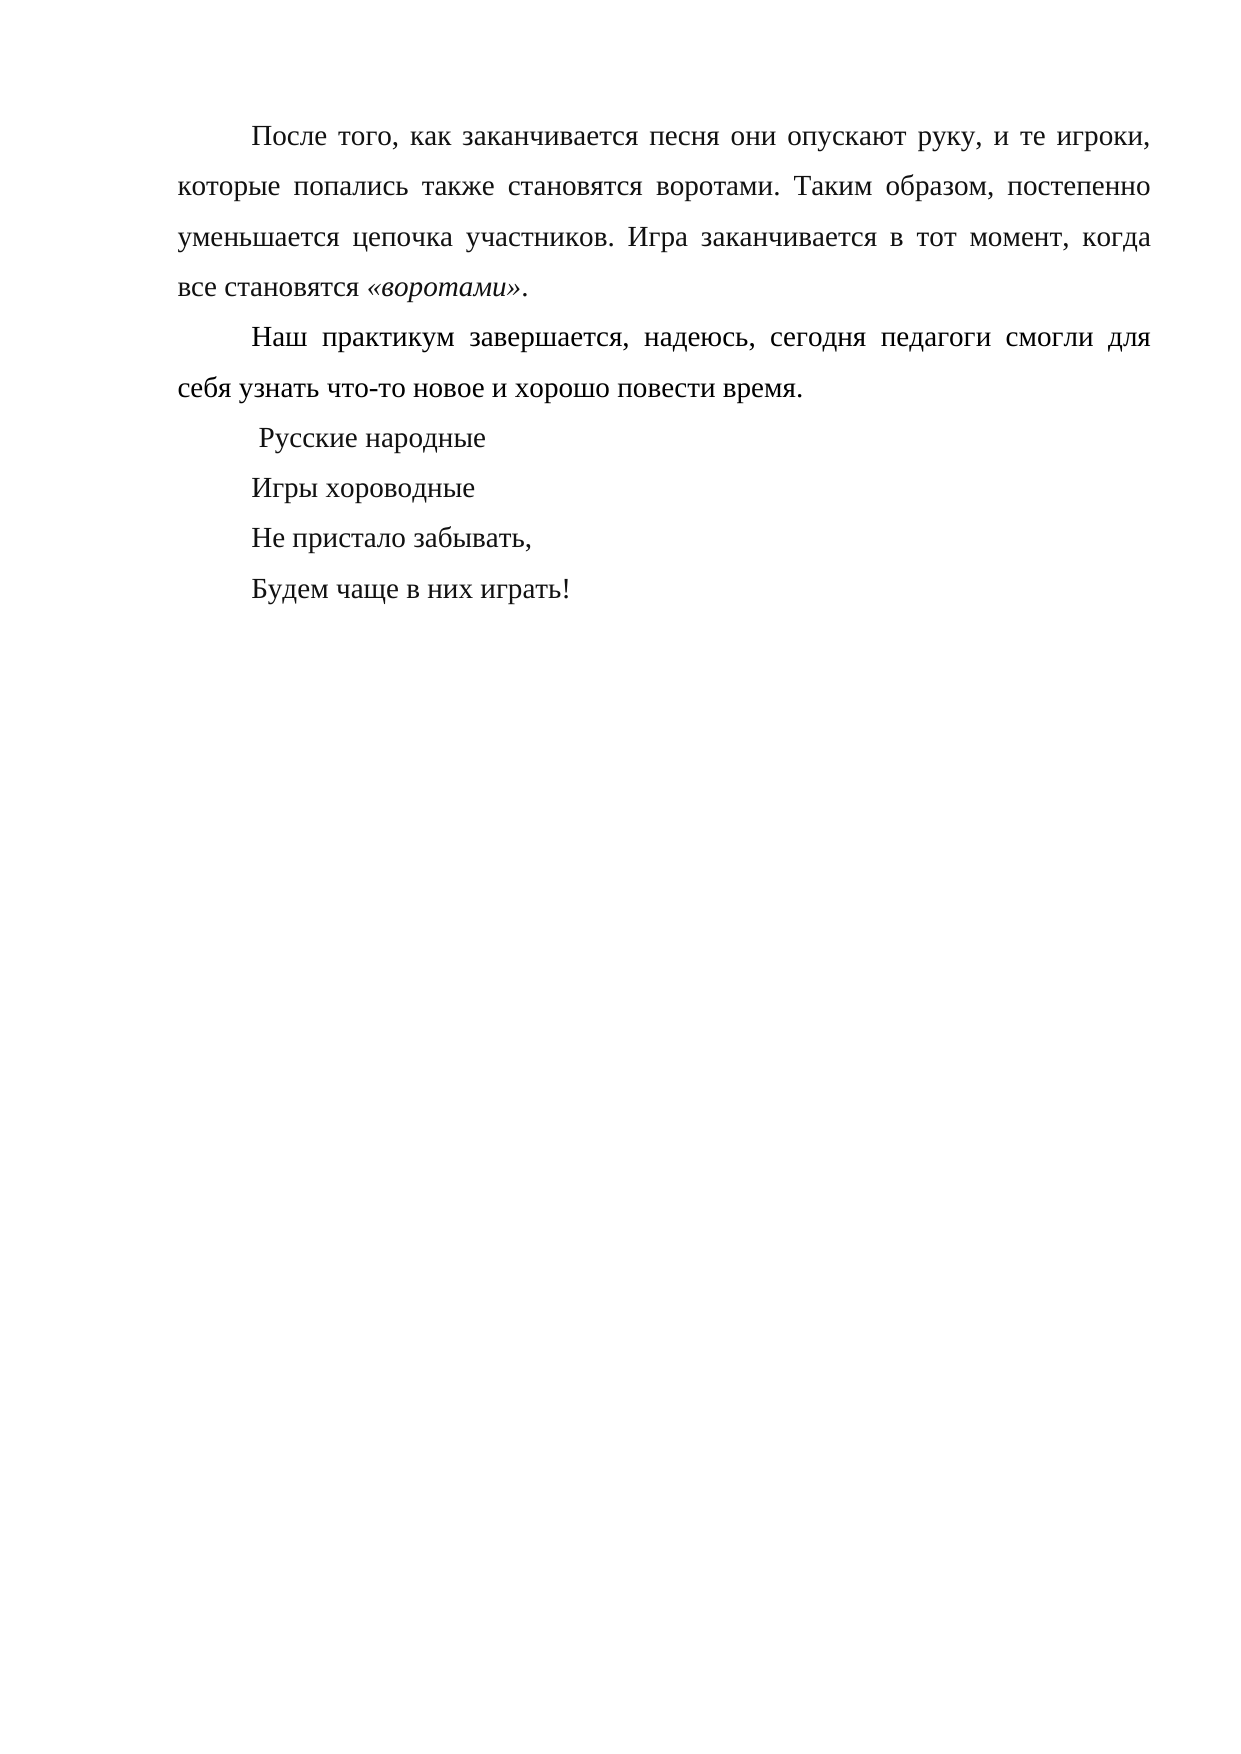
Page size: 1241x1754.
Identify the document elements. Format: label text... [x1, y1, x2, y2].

text Игры хороводные [177, 470, 1152, 504]
text Наш практикум завершается, надеюсь, сегодня педагоги смогли для себя узнать что-то новое и хорошо повести время. [177, 319, 1152, 403]
text Будем чаще в них играть! [177, 571, 1152, 604]
text Не пристало забывать, [177, 521, 1152, 554]
text После того, как заканчивается песня они опускают руку, и те игроки, которые попались также становятся воротами. Таким образом, постепенно уменьшается цепочка участников. Игра заканчивается в тот момент, когда все становятся «воротами». [177, 118, 1152, 303]
text Русские народные [177, 420, 1152, 453]
